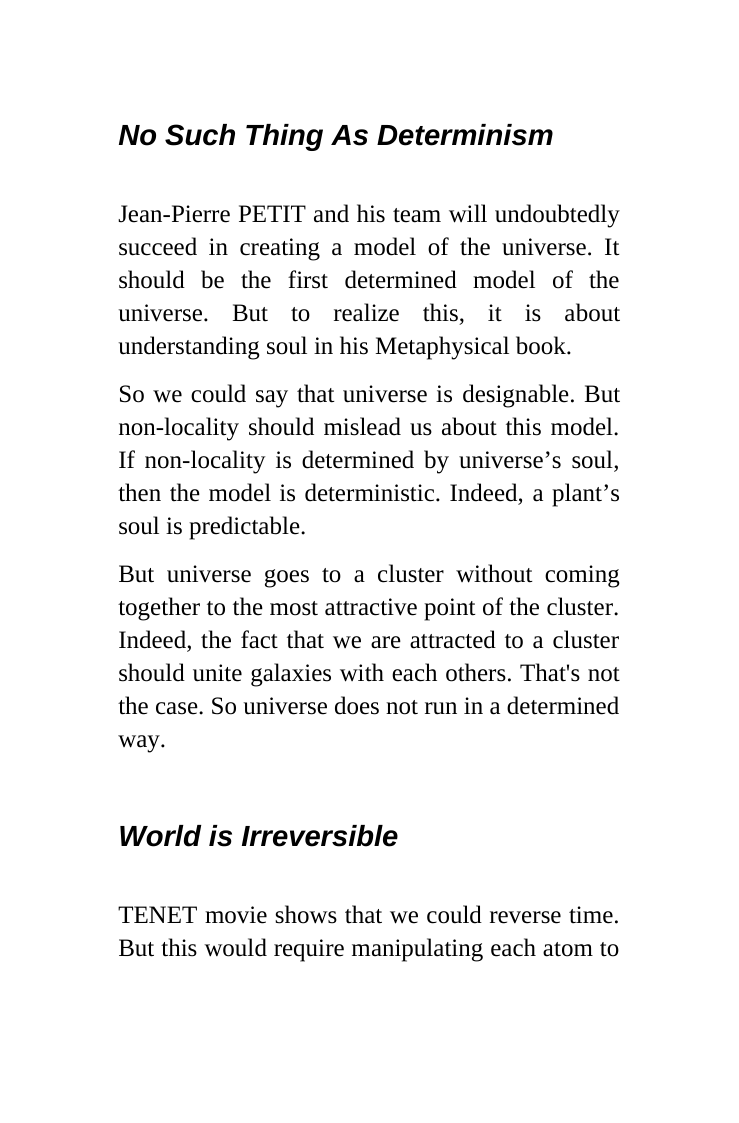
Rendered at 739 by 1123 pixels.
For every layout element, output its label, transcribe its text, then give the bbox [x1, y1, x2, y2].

subtitle No Such Thing As Determinism [118, 118, 620, 152]
text So we could say that universe is designable. But non-locality should mislead us about this model. If non-locality is determined by universe’s soul, then the model is deterministic. Indeed, a plant’s soul is predictable. [118, 379, 620, 540]
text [118, 900, 620, 962]
subtitle World is Irreversible [118, 819, 620, 852]
text But universe goes to a cluster without coming together to the most attractive point of the cluster. Indeed, the fact that we are attracted to a cluster should unite galaxies with each others. That's not the case. So universe does not run in a determined way. [118, 559, 620, 752]
text Jean-Pierre PETIT and his team will undoubtedly succeed in creating a model of the universe. It should be the first determined model of the universe. But to realize this, it is about understanding soul in his Metaphysical book. [118, 199, 620, 360]
